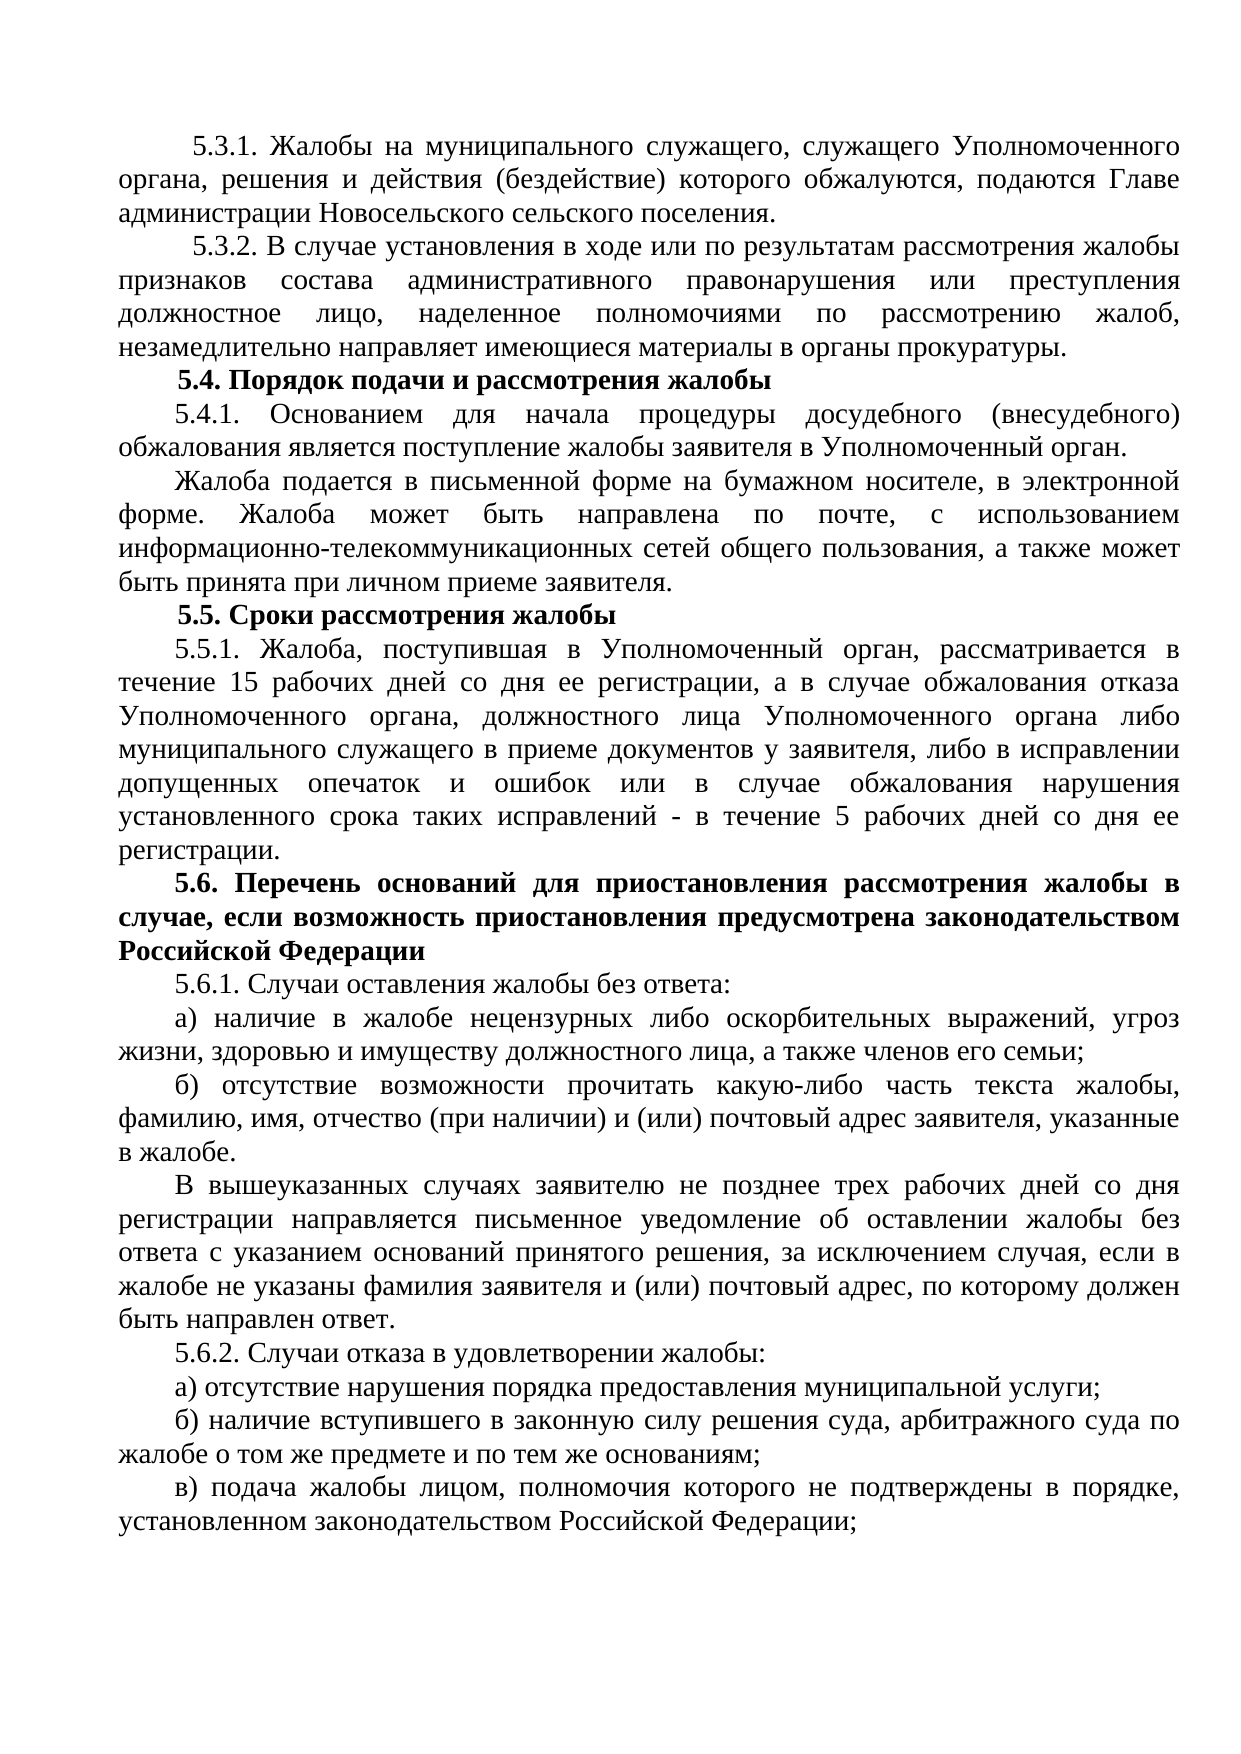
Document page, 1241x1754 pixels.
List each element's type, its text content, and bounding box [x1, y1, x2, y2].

text б) отсутствие возможности прочитать какую-либо часть текста жалобы, фамилию, имя, отчество (при наличии) и (или) почтовый адрес заявителя, указанные в жалобе. [118, 1067, 1181, 1167]
text а) наличие в жалобе нецензурных либо оскорбительных выражений, угроз жизни, здоровью и имуществу должностного лица, а также членов его семьи; [118, 1000, 1181, 1067]
text В вышеуказанных случаях заявителю не позднее трех рабочих дней со дня регистрации направляется письменное уведомление об оставлении жалобы без ответа с указанием оснований принятого решения, за исключением случая, если в жалобе не указаны фамилия заявителя и (или) почтовый адрес, по которому должен быть направлен ответ. [118, 1167, 1181, 1335]
text 5.6.2. Случаи отказа в удовлетворении жалобы: [118, 1335, 1181, 1369]
text 5.5. Сроки рассмотрения жалобы [118, 597, 1181, 631]
text 5.4. Порядок подачи и рассмотрения жалобы [118, 362, 1181, 396]
text 5.6. Перечень оснований для приостановления рассмотрения жалобы в случае, если возможность приостановления предусмотрена законодательством Российской Федерации [118, 866, 1181, 966]
text б) наличие вступившего в законную силу решения суда, арбитражного суда по жалобе о том же предмете и по тем же основаниям; [118, 1402, 1181, 1469]
text 5.3.2. В случае установления в ходе или по результатам рассмотрения жалобы признаков состава административного правонарушения или преступления должностное лицо, наделенное полномочиями по рассмотрению жалоб, незамедлительно направляет имеющиеся материалы в органы прокуратуры. [118, 228, 1181, 362]
text Жалоба подается в письменной форме на бумажном носителе, в электронной форме. Жалоба может быть направлена по почте, с использованием информационно-телекоммуникационных сетей общего пользования, а также может быть принята при личном приеме заявителя. [118, 463, 1181, 597]
text 5.4.1. Основанием для начала процедуры досудебного (внесудебного) обжалования является поступление жалобы заявителя в Уполномоченный орган. [118, 396, 1181, 463]
text в) подача жалобы лицом, полномочия которого не подтверждены в порядке, установленном законодательством Российской Федерации; [118, 1469, 1181, 1536]
text 5.5.1. Жалоба, поступившая в Уполномоченный орган, рассматривается в течение 15 рабочих дней со дня ее регистрации, а в случае обжалования отказа Уполномоченного органа, должностного лица Уполномоченного органа либо муниципального служащего в приеме документов у заявителя, либо в исправлении допущенных опечаток и ошибок или в случае обжалования нарушения установленного срока таких исправлений - в течение 5 рабочих дней со дня ее регистрации. [118, 631, 1181, 866]
text 5.3.1. Жалобы на муниципального служащего, служащего Уполномоченного органа, решения и действия (бездействие) которого обжалуются, подаются Главе администрации Новосельского сельского поселения. [118, 128, 1181, 228]
text 5.6.1. Случаи оставления жалобы без ответа: [118, 966, 1181, 1000]
text а) отсутствие нарушения порядка предоставления муниципальной услуги; [118, 1369, 1181, 1402]
